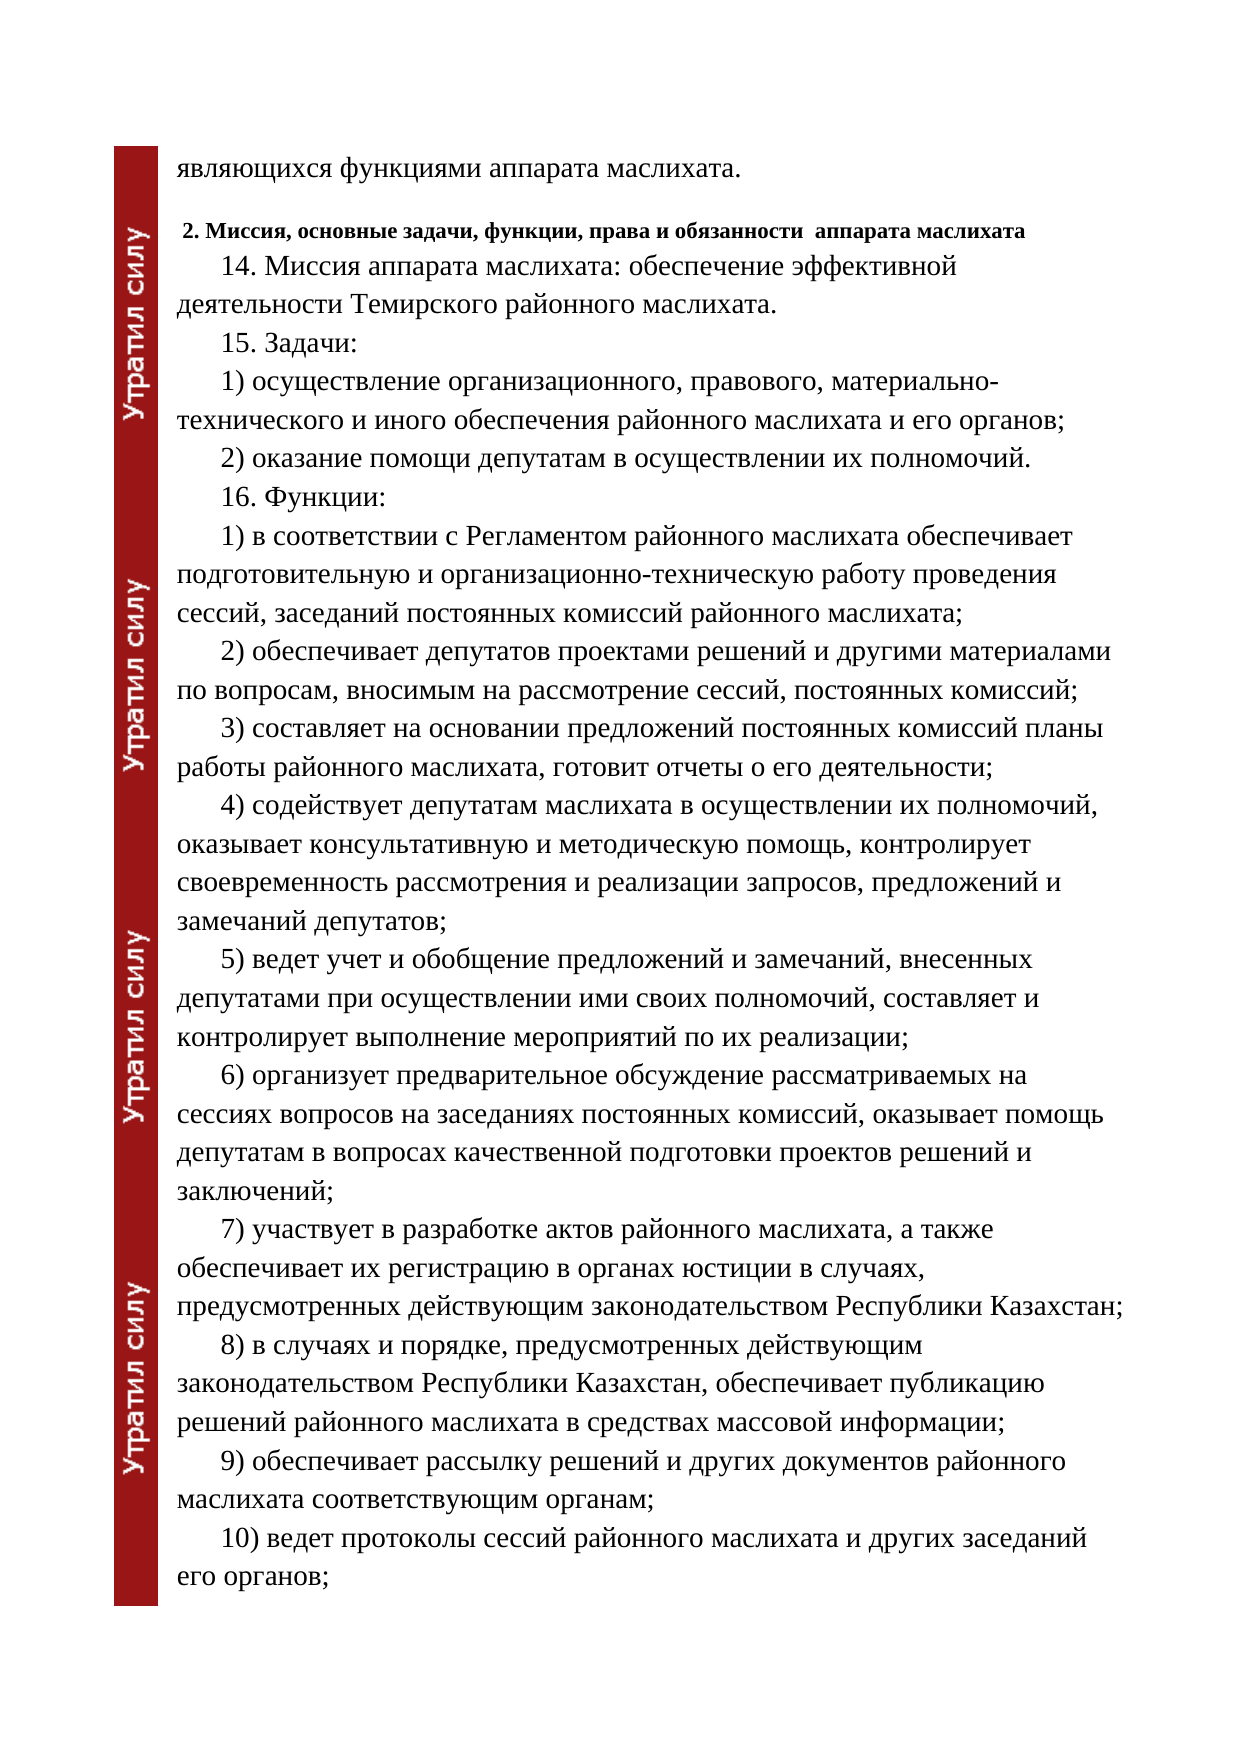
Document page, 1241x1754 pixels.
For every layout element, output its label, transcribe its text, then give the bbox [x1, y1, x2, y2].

picture [114, 214, 158, 218]
text 2. Миссия, основные задачи, функции, права и обязанности аппарата маслихата [112, 218, 1128, 244]
picture [114, 146, 158, 150]
picture [114, 244, 158, 248]
picture [114, 1592, 158, 1606]
